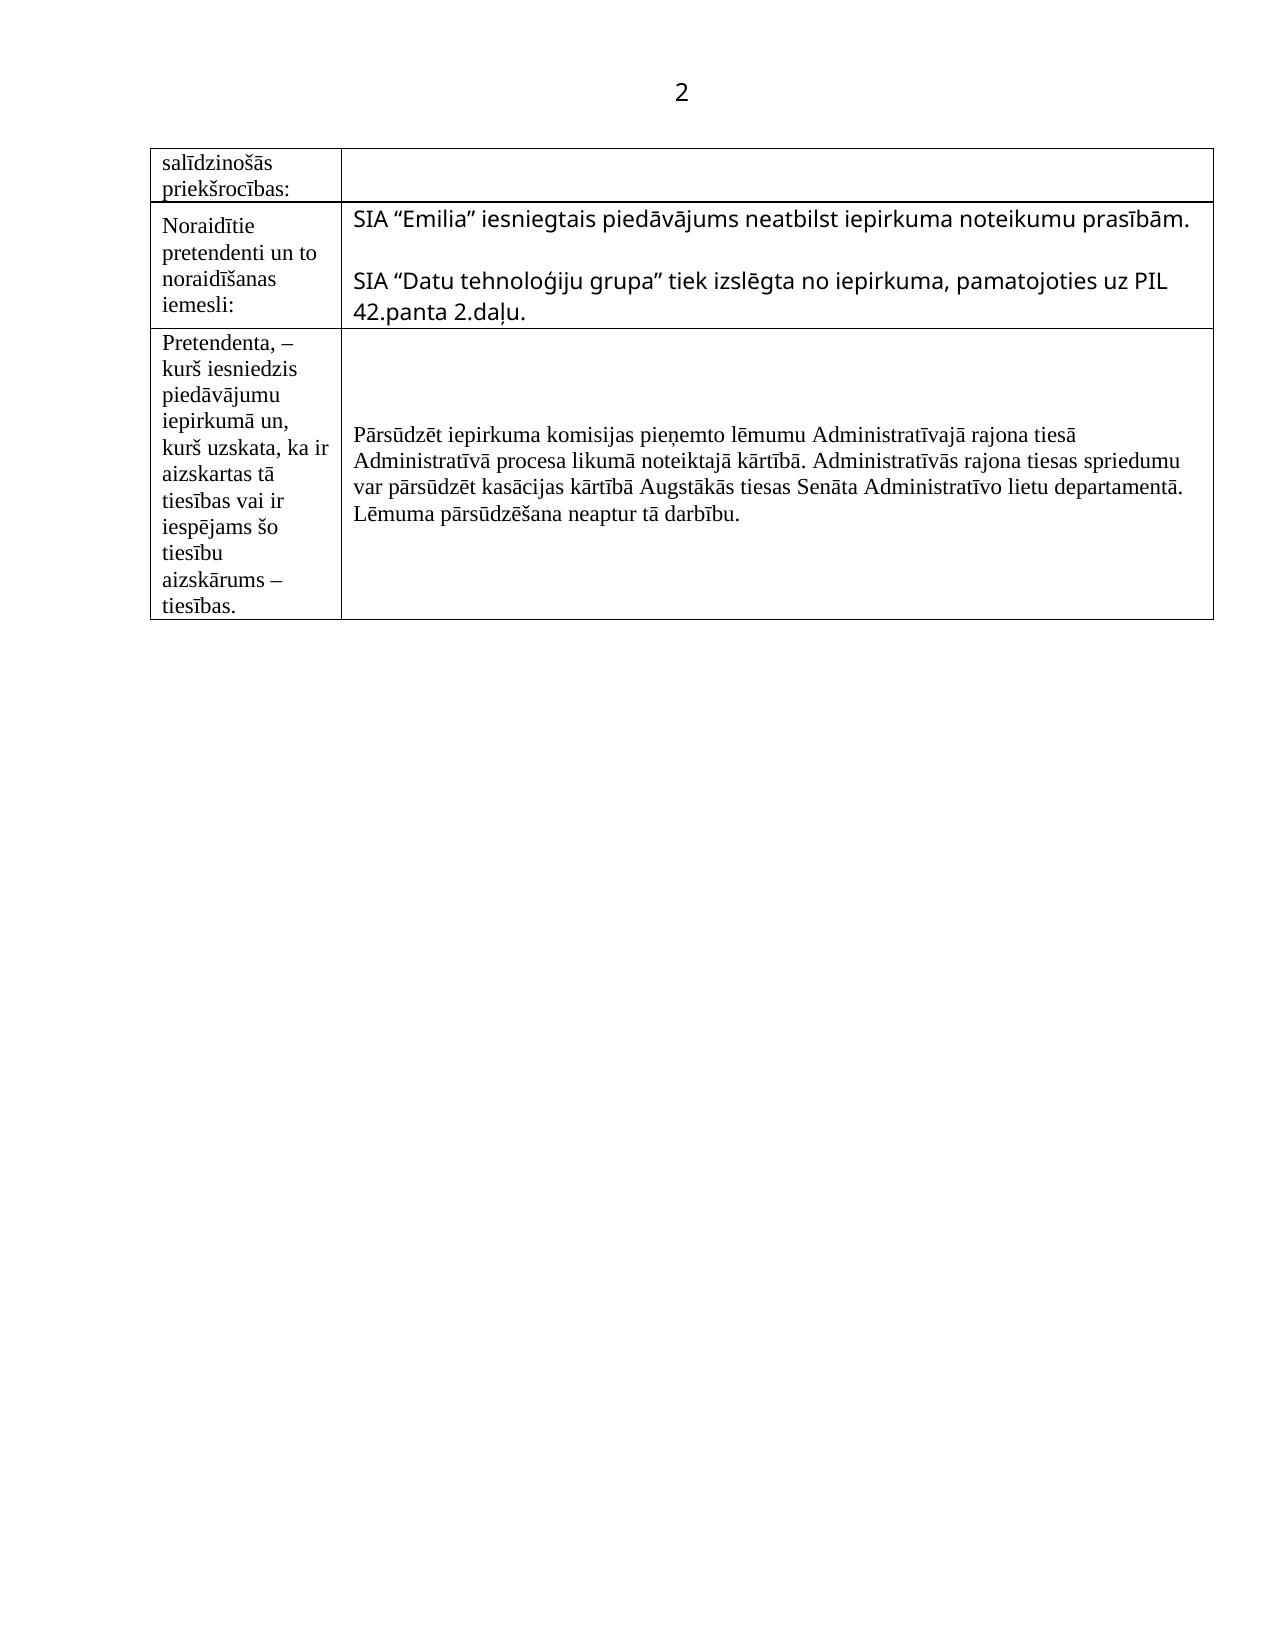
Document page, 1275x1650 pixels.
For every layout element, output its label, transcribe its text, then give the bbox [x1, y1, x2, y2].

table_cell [151, 149, 341, 201]
table_cell SIA “Emilia” iesniegtais piedāvājums neatbilst iepirkuma noteikumu prasībām. SIA “Datu tehnoloģiju grupa” tiek izslēgta no iepirkuma, pamatojoties uz PIL 42.panta 2.daļu. [342, 203, 1213, 327]
table_cell Pretendenta, – kurš iesniedzis piedāvājumu iepirkumā un, kurš uzskata, ka ir aizskartas tā tiesības vai ir iespējams šo tiesību aizskārums – tiesības. [151, 329, 341, 618]
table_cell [342, 149, 1213, 201]
table_cell Noraidītie pretendenti un to noraidīšanas iemesli: [151, 203, 341, 327]
table_cell Pārsūdzēt iepirkuma komisijas pieņemto lēmumu Administratīvajā rajona tiesā Administratīvā procesa likumā noteiktajā kārtībā. Administratīvās rajona tiesas spriedumu var pārsūdzēt kasācijas kārtībā Augstākās tiesas Senāta Administratīvo lietu departamentā. Lēmuma pārsūdzēšana neaptur tā darbību. [342, 329, 1213, 618]
